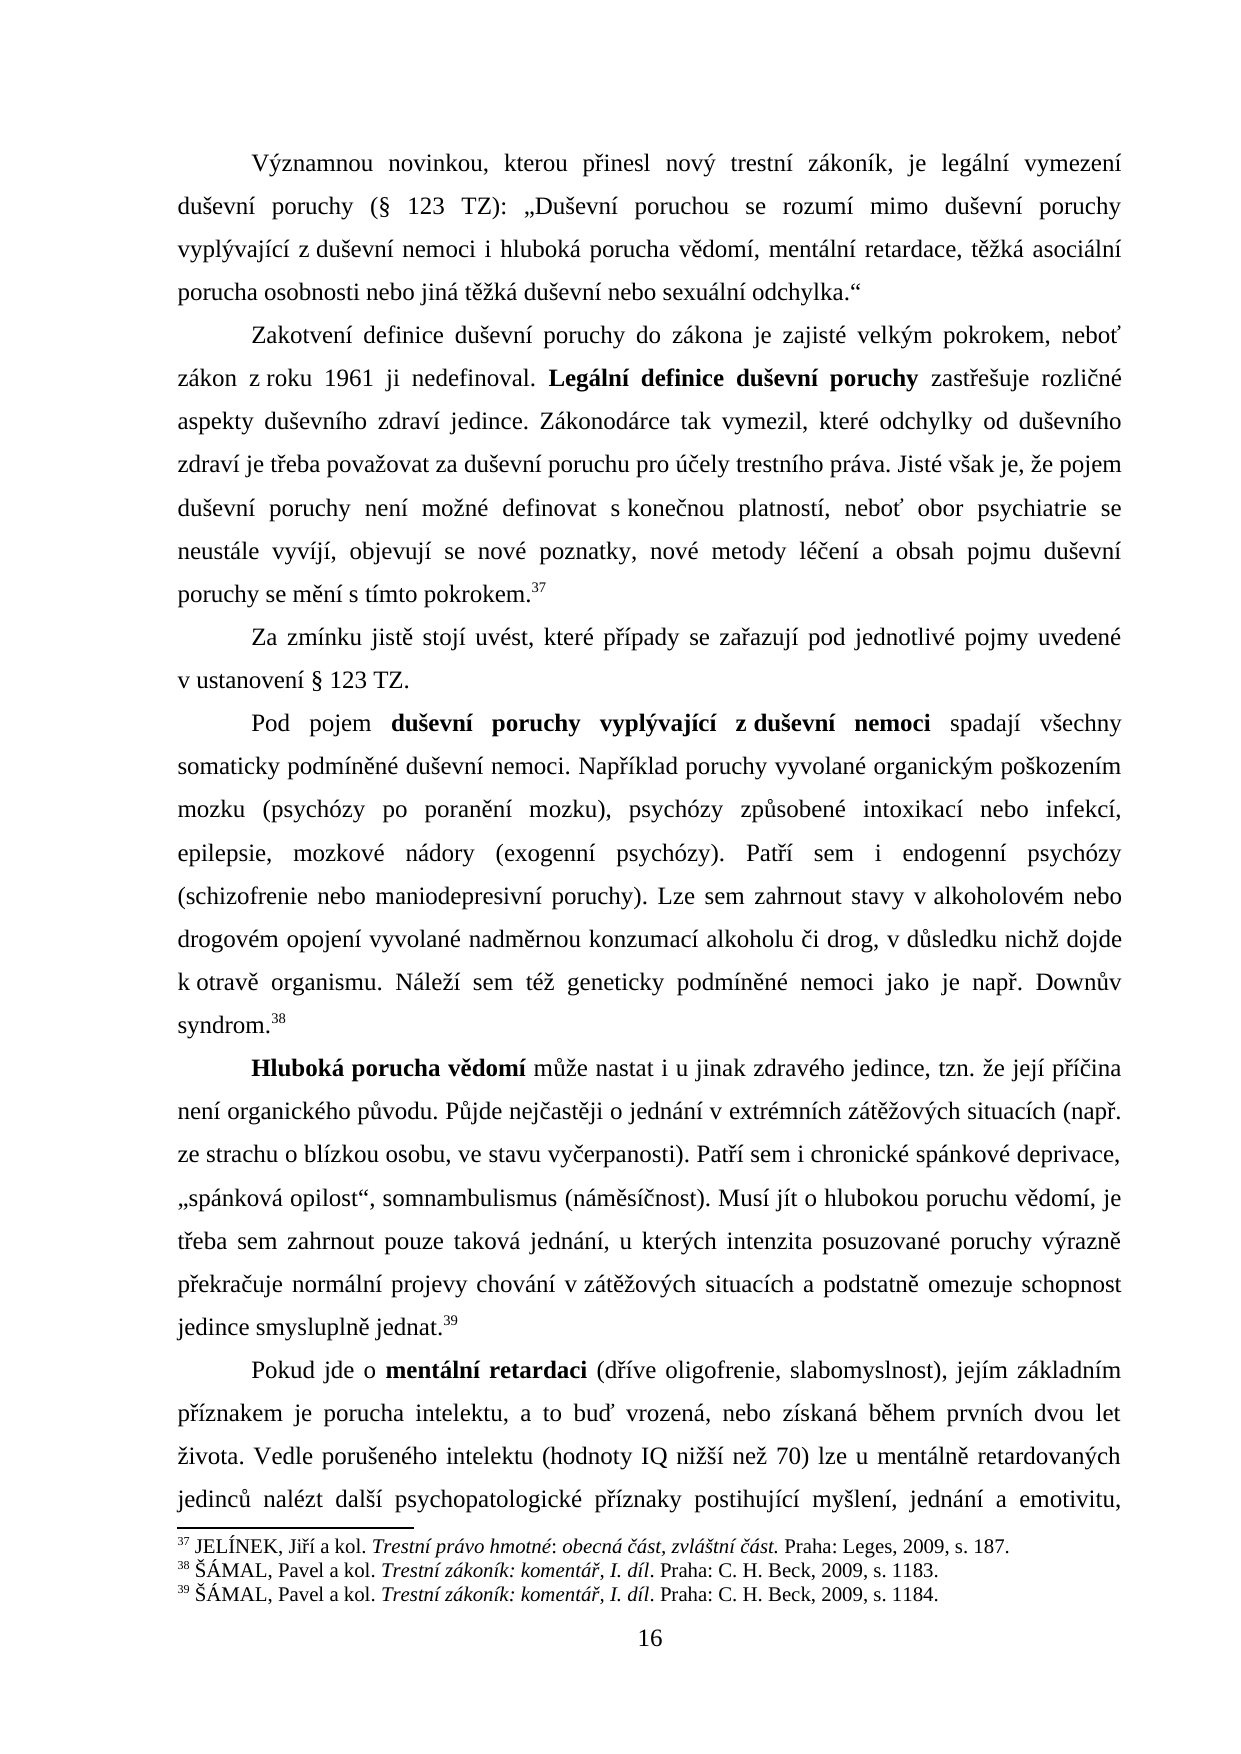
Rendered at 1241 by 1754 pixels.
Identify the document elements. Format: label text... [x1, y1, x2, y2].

list Zakotvení definice duševní poruchy do zákona je zajisté velkým pokrokem, neboť zákon z roku 1961 ji nedefinoval. Legální definice duševní poruchy zastřešuje rozličné aspekty duševního zdraví jedince. Zákonodárce tak vymezil, které odchylky od duševního zdraví je třeba považovat za duševní poruchu pro účely trestního práva. Jisté však je, že pojem duševní poruchy není možné definovat s konečnou platností, neboť obor psychiatrie se neustále vyvíjí, objevují se nové poznatky, nové metody léčení a obsah pojmu duševní poruchy se mění s tímto pokrokem. [177, 320, 1122, 608]
list Za zmínku jistě stojí uvést, které případy se zařazují pod jednotlivé pojmy uvedené v ustanovení § 123 TZ. [177, 622, 1122, 694]
list Pod pojem duševní poruchy vyplývající z duševní nemoci spadají všechny somaticky podmíněné duševní nemoci. Například poruchy vyvolané organickým poškozením mozku (psychózy po poranění mozku), psychózy způsobené intoxikací nebo infekcí, epilepsie, mozkové nádory (exogenní psychózy). Patří sem i endogenní psychózy (schizofrenie nebo maniodepresivní poruchy). Lze sem zahrnout stavy v alkoholovém nebo drogovém opojení vyvolané nadměrnou konzumací alkoholu či drog, v důsledku nichž dojde k otravě organismu. Náleží sem též geneticky podmíněné nemoci jako je např. Downův syndrom. [177, 708, 1122, 1039]
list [177, 1355, 1122, 1513]
list Významnou novinkou, kterou přinesl nový trestní zákoník, je legální vymezení duševní poruchy (§ 123 TZ): „Duševní poruchou se rozumí mimo duševní poruchy vyplývající z duševní nemoci i hluboká porucha vědomí, mentální retardace, těžká asociální porucha osobnosti nebo jiná těžká duševní nebo sexuální odchylka.“ [177, 148, 1122, 306]
list Hluboká porucha vědomí může nastat i u jinak zdravého jedince, tzn. že její příčina není organického původu. Půjde nejčastěji o jednání v extrémních zátěžových situacích (např. ze strachu o blízkou osobu, ve stavu vyčerpanosti). Patří sem i chronické spánkové deprivace, „spánková opilost“, somnambulismus (náměsíčnost). Musí jít o hlubokou poruchu vědomí, je třeba sem zahrnout pouze taková jednání, u kterých intenzita posuzované poruchy výrazně překračuje normální projevy chování v zátěžových situacích a podstatně omezuje schopnost jedince smysluplně jednat. [177, 1053, 1122, 1341]
